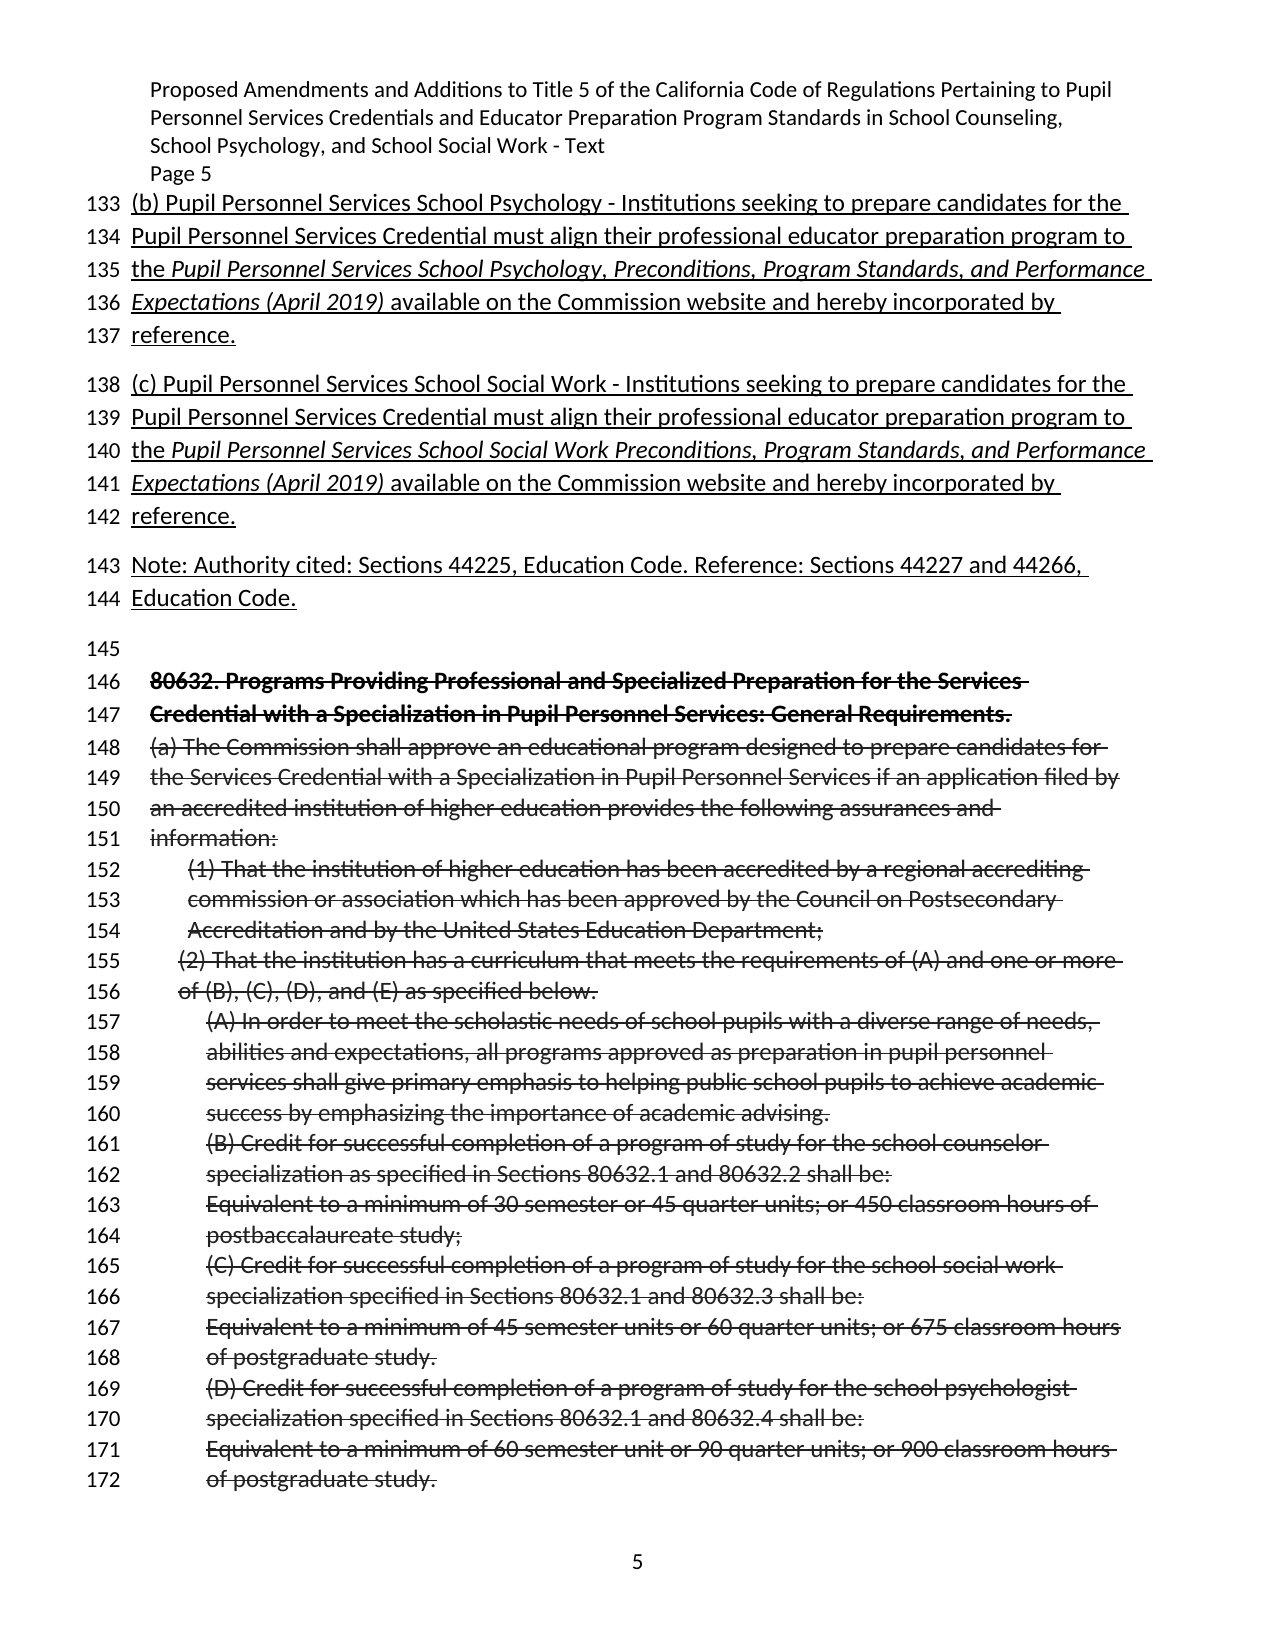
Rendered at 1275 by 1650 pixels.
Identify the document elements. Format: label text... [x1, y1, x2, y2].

text (D) Credit for successful completion of a program of study for the school psychologist specialization specified in Sections 80632.1 and 80632.4 shall be: [206, 1372, 1125, 1433]
text Note: Authority cited: Sections 44225, Education Code. Reference: Sections 44227 and 44266, Education Code. [131, 549, 1162, 613]
text Equivalent to a minimum of 45 semester units or 60 quarter units; or 675 classroom hours of postgraduate study. [206, 1311, 1125, 1372]
text (A) In order to meet the scholastic needs of school pupils with a diverse range of needs, abilities and expectations, all programs approved as preparation in pupil personnel services shall give primary emphasis to helping public school pupils to achieve academic success by emphasizing the importance of academic advising. [206, 1006, 1125, 1128]
text (a) The Commission shall approve an educational program designed to prepare candidates for the Services Credential with a Specialization in Pupil Personnel Services if an application filed by an accredited institution of higher education provides the following assurances and information: [150, 731, 1125, 853]
text (2) That the institution has a curriculum that meets the requirements of (A) and one or more of (B), (C), (D), and (E) as specified below. [178, 944, 1125, 1006]
text (1) That the institution of higher education has been accredited by a regional accrediting commission or association which has been approved by the Council on Postsecondary Accreditation and by the United States Education Department; [187, 853, 1125, 944]
text (b) Pupil Personnel Services School Psychology - Institutions seeking to prepare candidates for the Pupil Personnel Services Credential must align their professional educator preparation program to the Pupil Personnel Services School Psychology, Preconditions, Program Standards, and Performance Expectations (April 2019) available on the Commission website and hereby incorporated by reference. [131, 187, 1162, 349]
subtitle 80632. Programs Providing Professional and Specialized Preparation for the Services Credential with a Specialization in Pupil Personnel Services: General Requirements. [150, 665, 1125, 728]
text Equivalent to a minimum of 60 semester unit or 90 quarter units; or 900 classroom hours of postgraduate study. [206, 1433, 1125, 1494]
text (c) Pupil Personnel Services School Social Work - Institutions seeking to prepare candidates for the Pupil Personnel Services Credential must align their professional educator preparation program to the Pupil Personnel Services School Social Work Preconditions, Program Standards, and Performance Expectations (April 2019) available on the Commission website and hereby incorporated by reference. [131, 368, 1162, 531]
text Equivalent to a minimum of 30 semester or 45 quarter units; or 450 classroom hours of postbaccalaureate study; [206, 1189, 1125, 1250]
text (B) Credit for successful completion of a program of study for the school counselor specialization as specified in Sections 80632.1 and 80632.2 shall be: [206, 1128, 1125, 1189]
text (C) Credit for successful completion of a program of study for the school social work specialization specified in Sections 80632.1 and 80632.3 shall be: [206, 1250, 1125, 1311]
